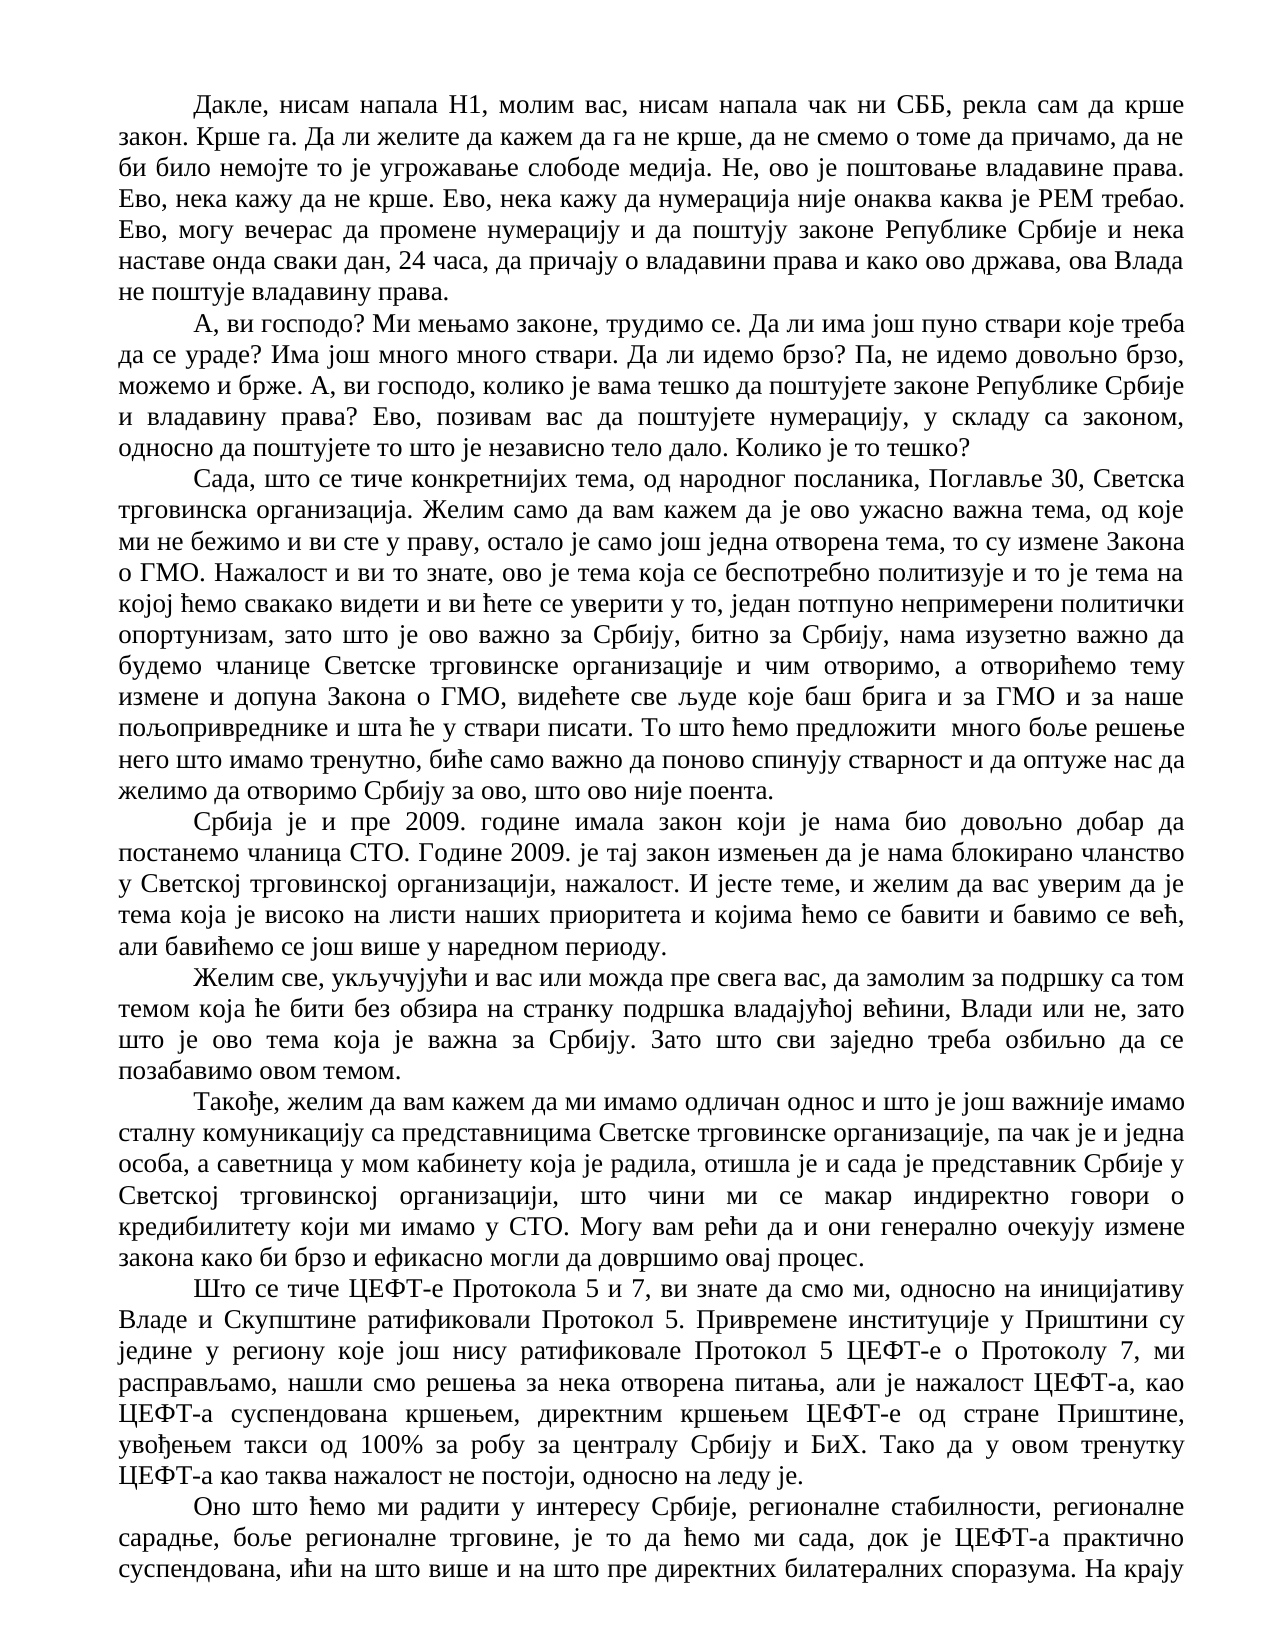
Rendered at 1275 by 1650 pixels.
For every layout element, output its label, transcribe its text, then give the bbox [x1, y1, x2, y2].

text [118, 1490, 1186, 1584]
text Србија је и пре 2009. године имала закон који је нама био довољно добар да постанемо чланица СТО. Године 2009. је тај закон измењен да је нама блокирано чланство у Светској трговинској организацији, нажалост. И јесте теме, и желим да вас уверим да је тема која је високо на листи наших приоритета и којима ћемо се бавити и бавимо се већ, али бавићемо се још више у наредном периоду. [118, 805, 1186, 961]
text Дакле, нисам напала Н1, молим вас, нисам напала чак ни СББ, рекла сам да крше закон. Крше га. Да ли желите да кажем да га не крше, да не смемо о томе да причамо, да не би било немојте то је угрожавање слободе медија. Не, ово је поштовање владавине права. Ево, нека кажу да не крше. Ево, нека кажу да нумерација није онаква каква је РЕМ требао. Ево, могу вечерас да промене нумерацију и да поштују законе Републике Србије и нека наставе онда сваки дан, 24 часа, да причају о владавини права и како ово држава, ова Влада не поштује владавину права. [118, 89, 1186, 307]
text Такође, желим да вам кажем да ми имамо одличан однос и што је још важније имамо сталну комуникацију са представницима Светске трговинске организације, па чак је и једна особа, а саветница у мом кабинету која је радила, отишла је и сада је представник Србије у Светској трговинској организацији, што чини ми се макар индиректно говори о кредибилитету који ми имамо у СТО. Могу вам рећи да и они генерално очекују измене закона како би брзо и ефикасно могли да довршимо овај процес. [118, 1085, 1186, 1272]
text Сада, што се тиче конкретнијих тема, од народног посланика, Поглавље 30, Светска трговинска организација. Желим само да вам кажем да је ово ужасно важна тема, од које ми не бежимо и ви сте у праву, остало је само још једна отворена тема, то су измене Закона о ГМО. Нажалост и ви то знате, ово је тема која се беспотребно политизује и то је тема на којој ћемо свакако видети и ви ћете се уверити у то, један потпуно непримерени политички опортунизам, зато што је ово важно за Србију, битно за Србију, нама изузетно важно да будемо чланице Светске трговинске организације и чим отворимо, а отворићемо тему измене и допуна Закона о ГМО, видећете све људе које баш брига и за ГМО и за наше пољопривреднике и шта ће у ствари писати. То што ћемо предложити много боље решење него што имамо тренутно, биће само важно да поново спинују стварност и да оптуже нас да желимо да отворимо Србију за ово, што ово није поента. [118, 462, 1186, 805]
text Што се тиче ЦЕФТ-е Протокола 5 и 7, ви знате да смо ми, односно на иницијативу Владе и Скупштине ратификовали Протокол 5. Привремене институције у Приштини су једине у региону које још нису ратификовале Протокол 5 ЦЕФТ-е о Протоколу 7, ми расправљамо, нашли смо решења за нека отворена питања, али је нажалост ЦЕФТ-а, као ЦЕФТ-а суспендована кршењем, директним кршењем ЦЕФТ-е од стране Приштине, увођењем такси од 100% за робу за централу Србију и БиХ. Тако да у овом тренутку ЦЕФТ-а као таква нажалост не постоји, односно на леду је. [118, 1272, 1186, 1490]
text Желим све, укључујући и вас или можда пре свега вас, да замолим за подршку са том темом која ће бити без обзира на странку подршка владајућој већини, Влади или не, зато што је ово тема која је важна за Србију. Зато што сви заједно треба озбиљно да се позабавимо овом темом. [118, 961, 1186, 1085]
text А, ви господо? Ми мењамо законе, трудимо се. Да ли има још пуно ствари које треба да се ураде? Има још много много ствари. Да ли идемо брзо? Па, не идемо довољно брзо, можемо и брже. А, ви господо, колико је вама тешко да поштујете законе Републике Србије и владавину права? Ево, позивам вас да поштујете нумерацију, у складу са законом, односно да поштујете то што је независно тело дало. Колико је то тешко? [118, 307, 1186, 462]
